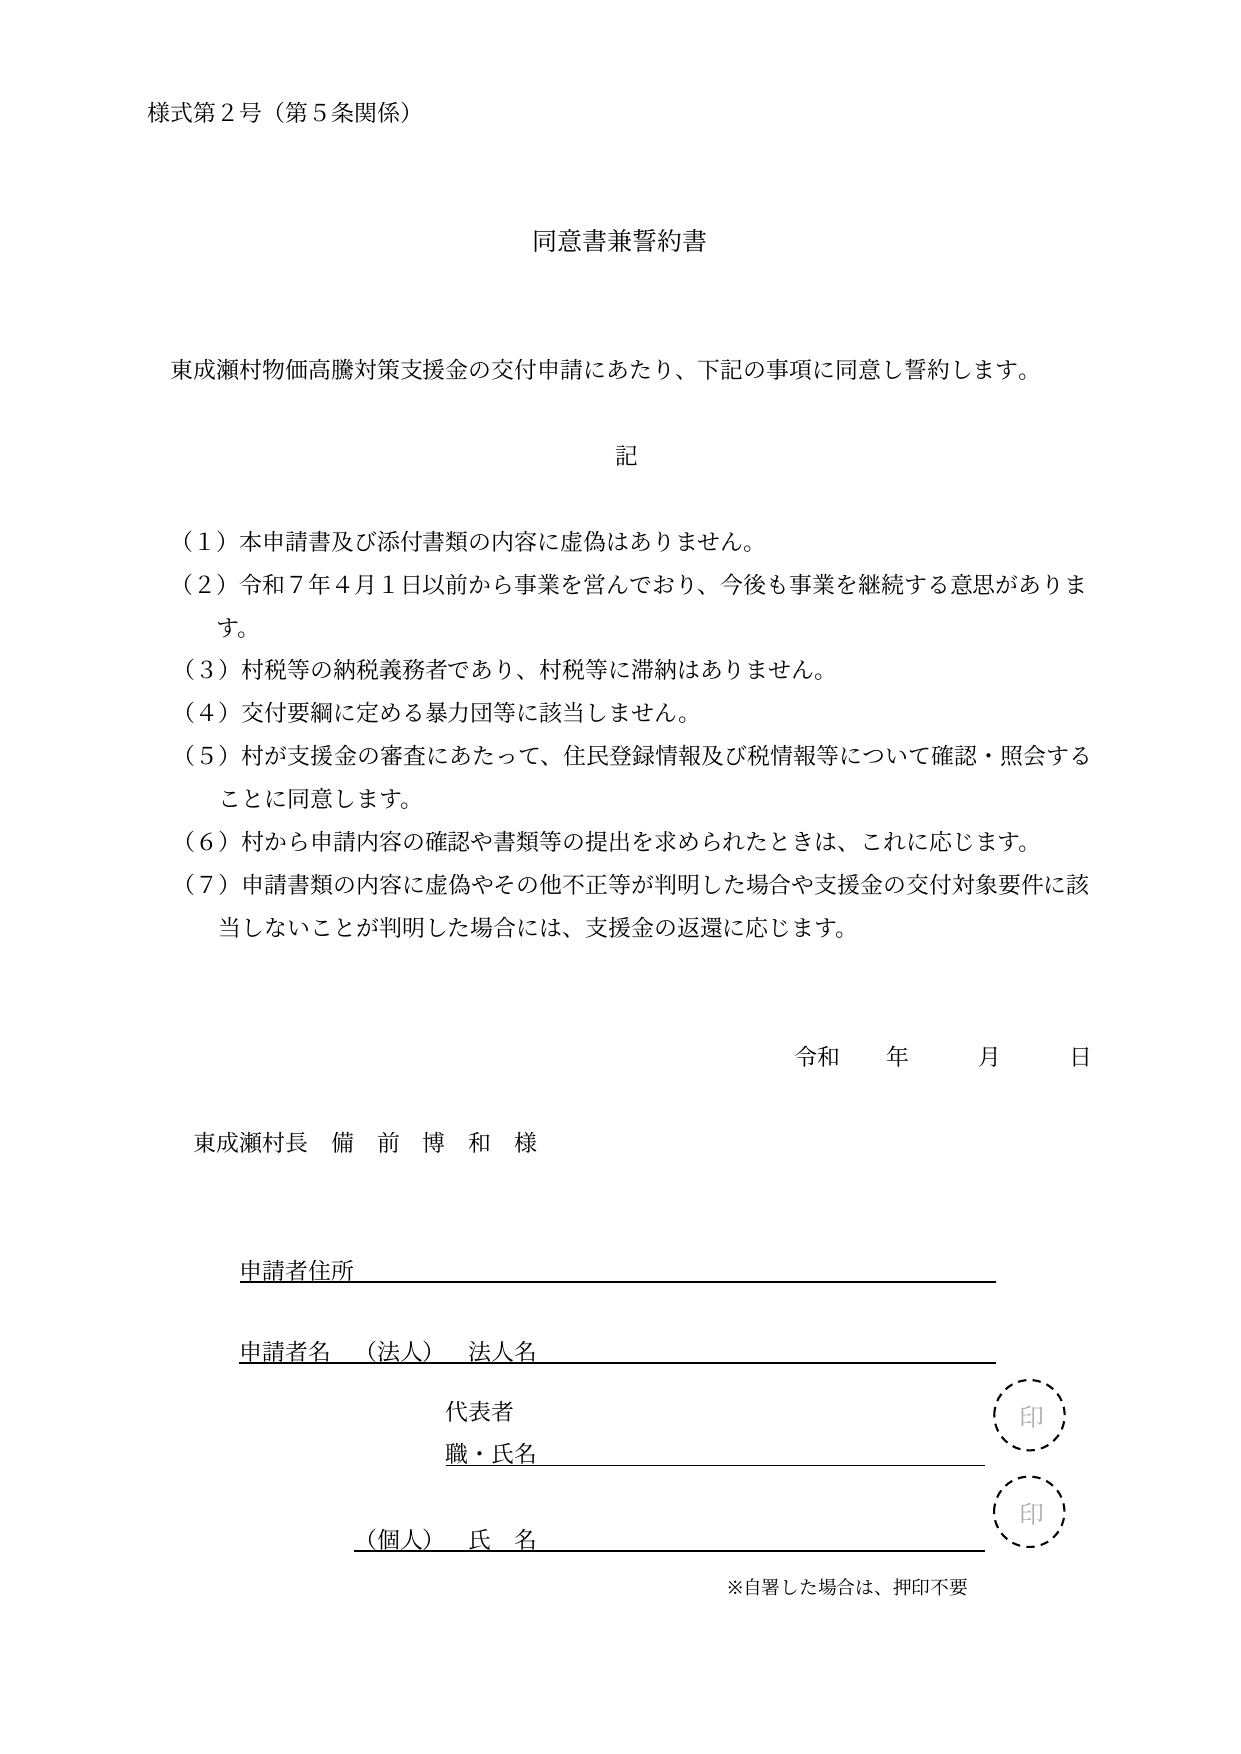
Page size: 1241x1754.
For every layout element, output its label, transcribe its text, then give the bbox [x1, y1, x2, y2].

text （２）令和７年４月１日以前から事業を営んでおり、今後も事業を継続する意思があります。 [148, 562, 1105, 648]
text （４）交付要綱に定める暴力団等に該当しません。 [173, 691, 1092, 733]
text 申請者住所 [148, 1248, 1092, 1291]
text 記 [148, 433, 1105, 476]
text 代表者 [148, 1389, 1092, 1432]
text 東成瀬村物価高騰対策支援金の交付申請にあたり、下記の事項に同意し誓約します。 [148, 347, 1105, 390]
text （６）村から申請内容の確認や書類等の提出を求められたときは、これに応じます。 [173, 819, 1092, 862]
text 職・氏名 [148, 1432, 1092, 1474]
text （個人） 氏 名 [148, 1517, 1092, 1560]
text （１）本申請書及び添付書類の内容に虚偽はありません。 [148, 519, 1105, 562]
text 申請者名 （法人） 法人名 [148, 1329, 1092, 1372]
text 同意書兼誓約書 [148, 218, 1092, 261]
text 東成瀬村長 備 前 博 和 様 [148, 1120, 1092, 1163]
text 様式第２号（第５条関係） [148, 90, 1092, 133]
text （７）申請書類の内容に虚偽やその他不正等が判明した場合や支援金の交付対象要件に該当しないことが判明した場合には、支援金の返還に応じます。 [173, 862, 1092, 948]
text （５）村が支援金の審査にあたって、住民登録情報及び税情報等について確認・照会することに同意します。 [173, 733, 1092, 819]
text 令和 年 月 日 [148, 1034, 1092, 1077]
text （３）村税等の納税義務者であり、村税等に滞納はありません。 [173, 648, 1092, 691]
